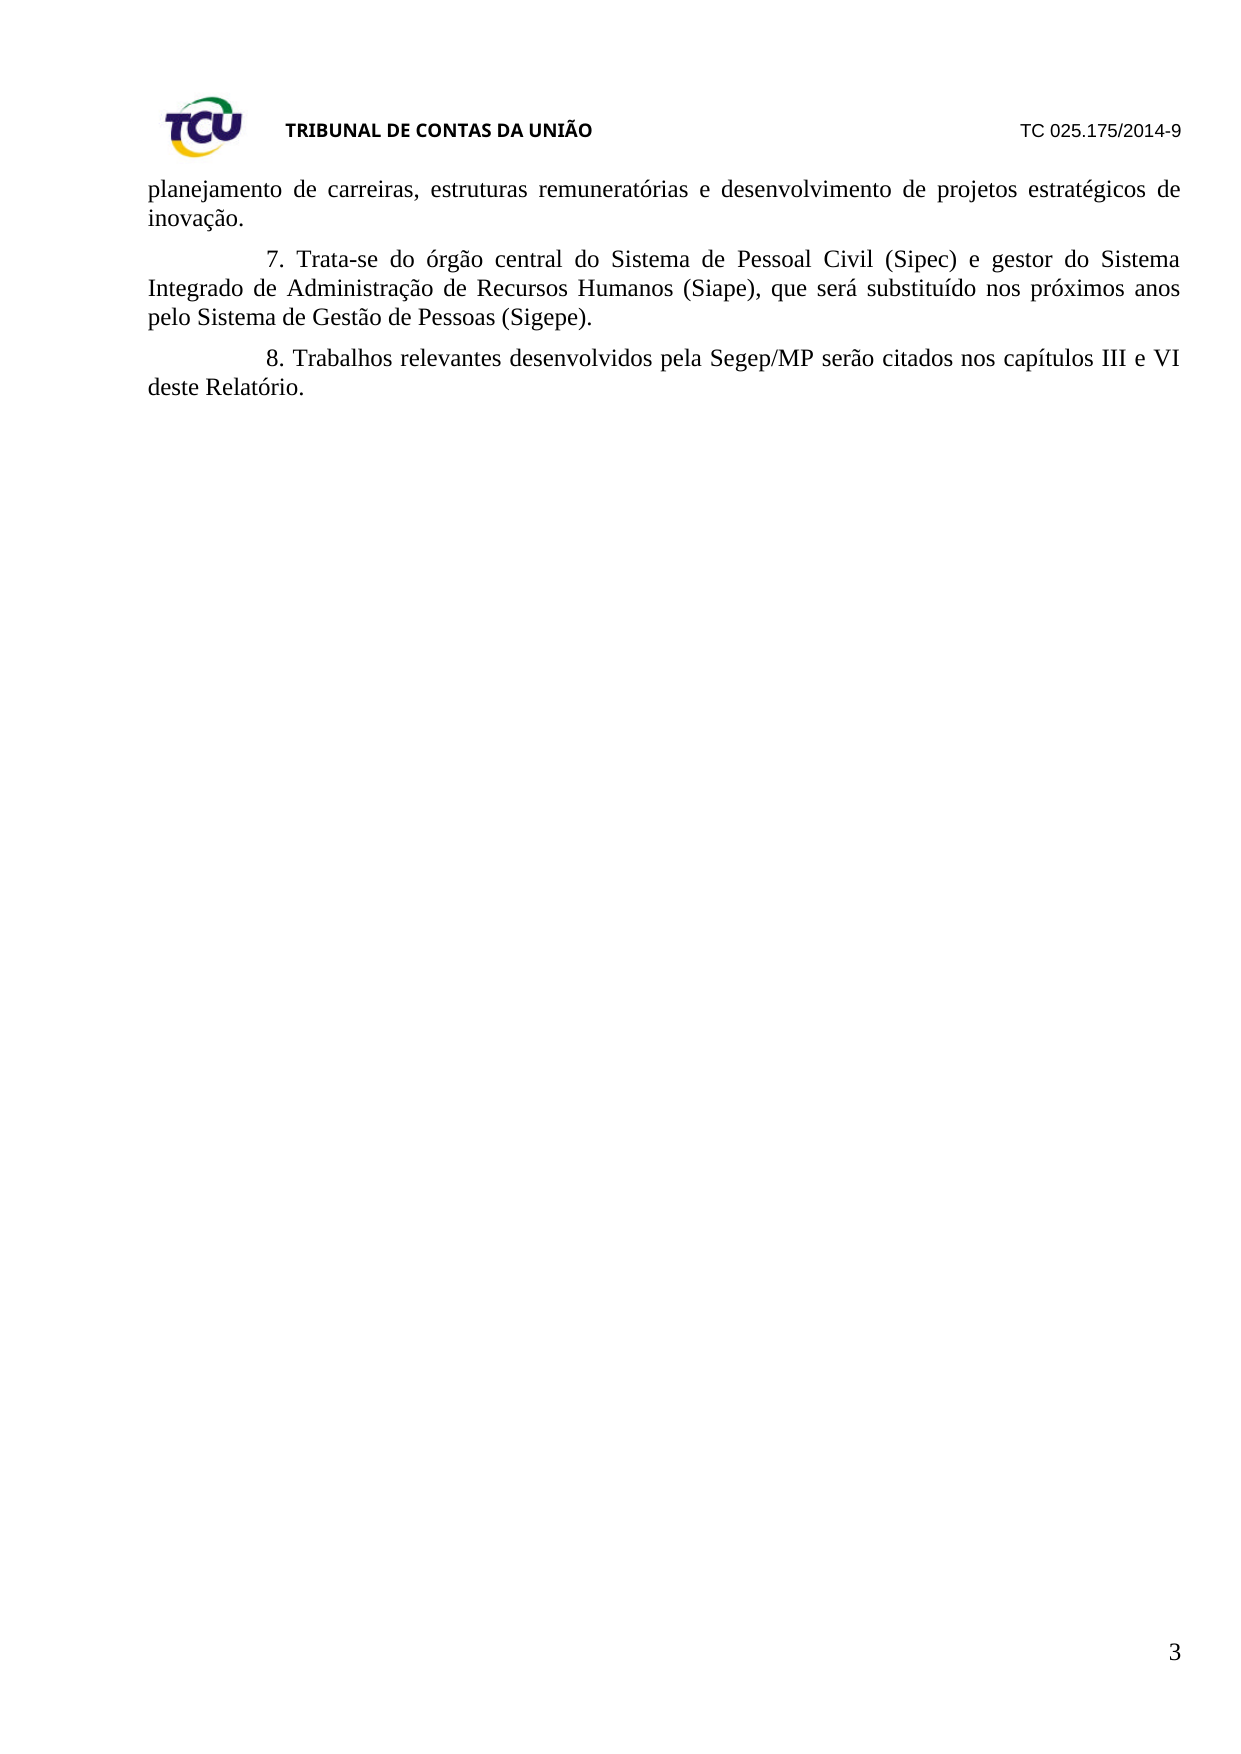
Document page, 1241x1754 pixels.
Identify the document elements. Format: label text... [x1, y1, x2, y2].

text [148, 174, 1181, 232]
text 7. Trata-se do órgão central do Sistema de Pessoal Civil (Sipec) e gestor do Sistema Integrado de Administração de Recursos Humanos (Siape), que será substituído nos próximos anos pelo Sistema de Gestão de Pessoas (Sigepe). [148, 244, 1181, 330]
text 8. Trabalhos relevantes desenvolvidos pela Segep/MP serão citados nos capítulos III e VI deste Relatório. [148, 343, 1181, 400]
